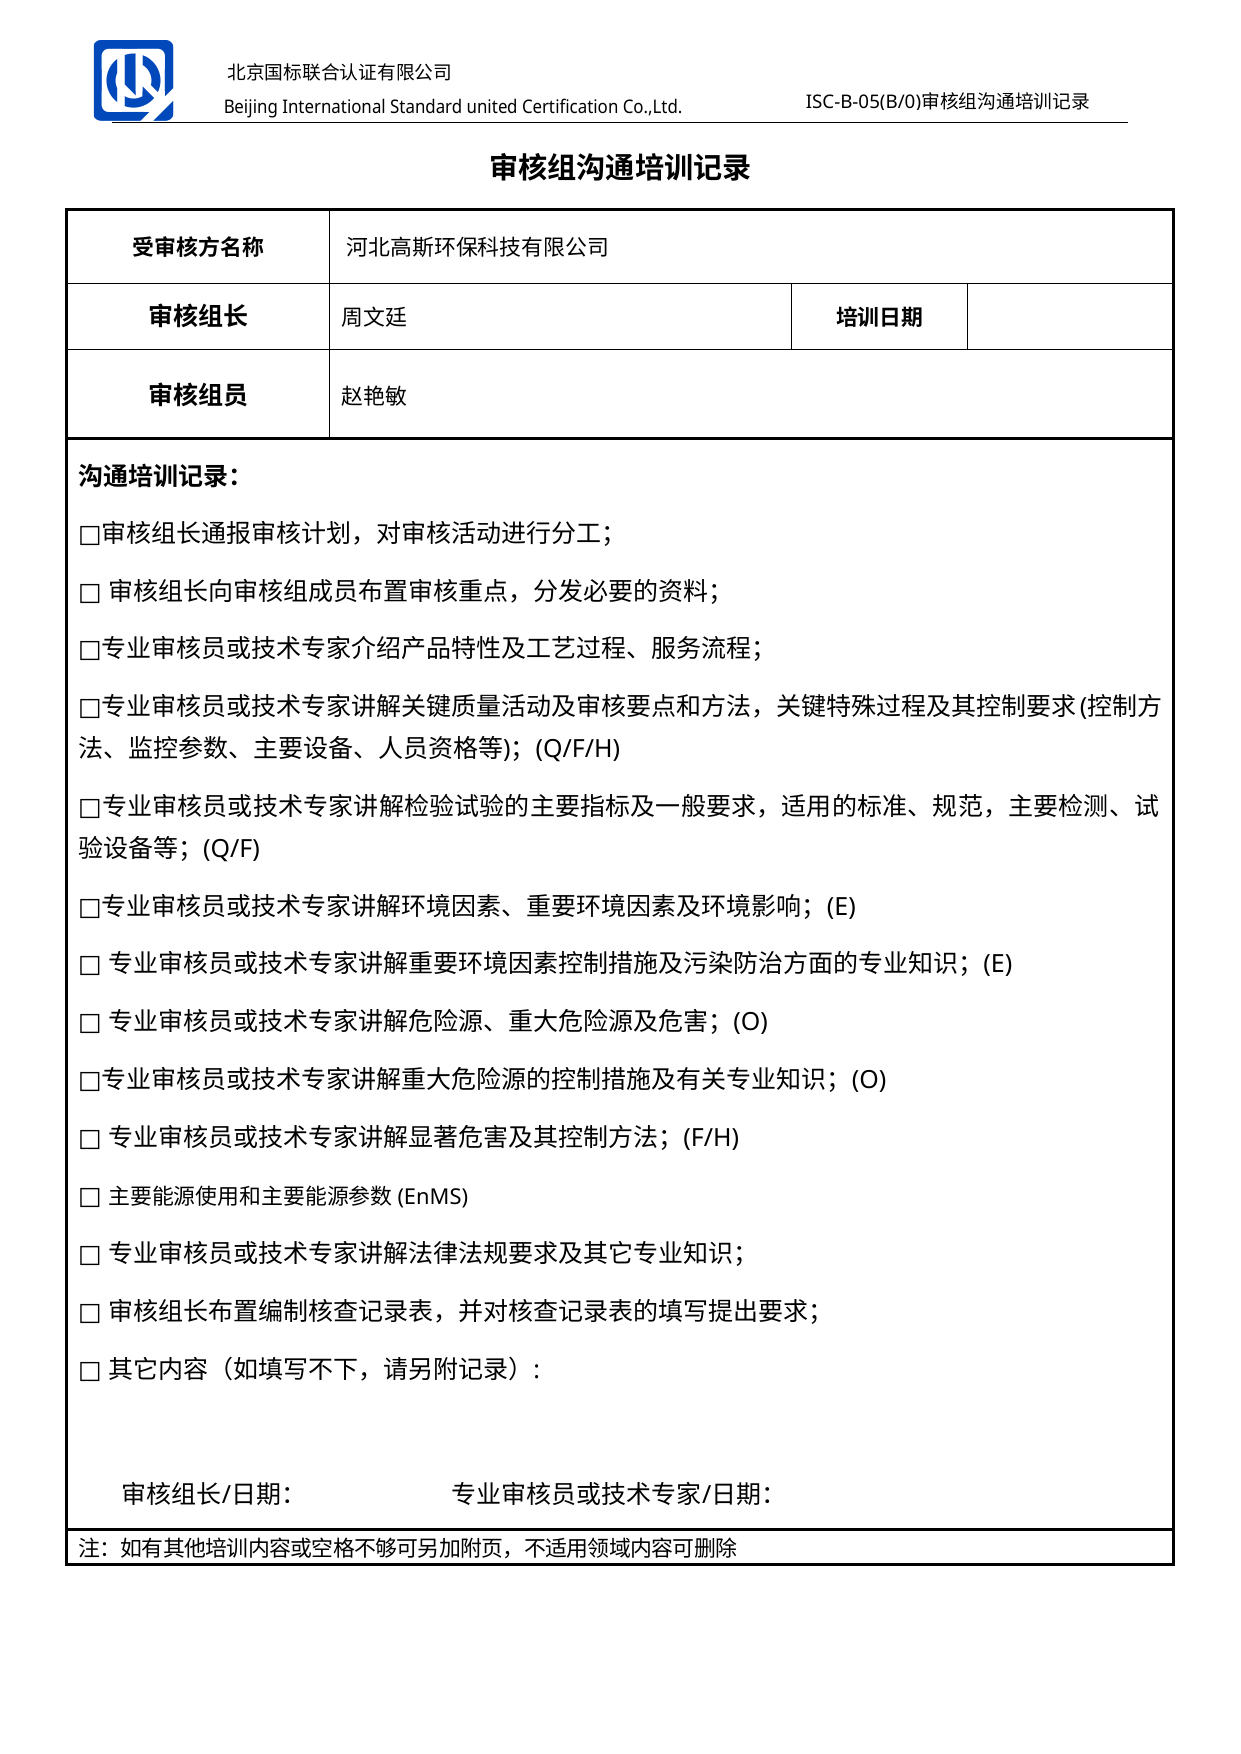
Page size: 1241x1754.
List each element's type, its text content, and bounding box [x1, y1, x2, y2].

table_cell 注：如有其他培训内容或空格不够可另加附页，不适用领域内容可删除 [68, 1531, 1172, 1563]
picture [93, 40, 174, 121]
table_cell 周文廷 [330, 284, 791, 349]
table_cell [968, 284, 1172, 349]
text 审核组沟通培训记录 [112, 144, 1128, 186]
table_header 受审核方名称 [68, 211, 329, 282]
table_cell 沟通培训记录： □审核组长通报审核计划，对审核活动进行分工； □ 审核组长向审核组成员布置审核重点，分发必要的资料； □专业审核员或技术专家介绍产品特性及工艺过程、服务流程； □专业审核员或技术专家讲解关键质量活动及审核要点和方法，关键特殊过程及其控制要求(控制方法、监控参数、主要设备、人员资格等)；(Q/F/H) □专业审核员或技术专家讲解检验试验的主要指标及一般要求，适用的标准、规范，主要检测、试验设备等；(Q/F) □专业审核员或技术专家讲解环境因素、重要环境因素及环境影响；(E) □ 专业审核员或技术专家讲解重要环境因素控制措施及污染防治方面的专业知识；(E) □ 专业审核员或技术专家讲解危险源、重大危险源及危害；(O) □专业审核员或技术专家讲解重大危险源的控制措施及有关专业知识；(O) □ 专业审核员或技术专家讲解显著危害及其控制方法；(F/H) □ 主要能源使用和主要能源参数 (EnMS) □ 专业审核员或技术专家讲解法律法规要求及其它专业知识； □ 审核组长布置编制核查记录表，并对核查记录表的填写提出要求； □ 其它内容（如填写不下，请另附记录）: 审核组长/日期： 专业审核员或技术专家/日期： [68, 440, 1172, 1528]
table_cell 审核组长 [68, 284, 329, 349]
table_cell 培训日期 [792, 284, 967, 349]
table_cell 审核组员 [68, 350, 329, 437]
table_header 河北高斯环保科技有限公司 [330, 211, 1172, 282]
table_cell 赵艳敏 [330, 350, 1172, 437]
